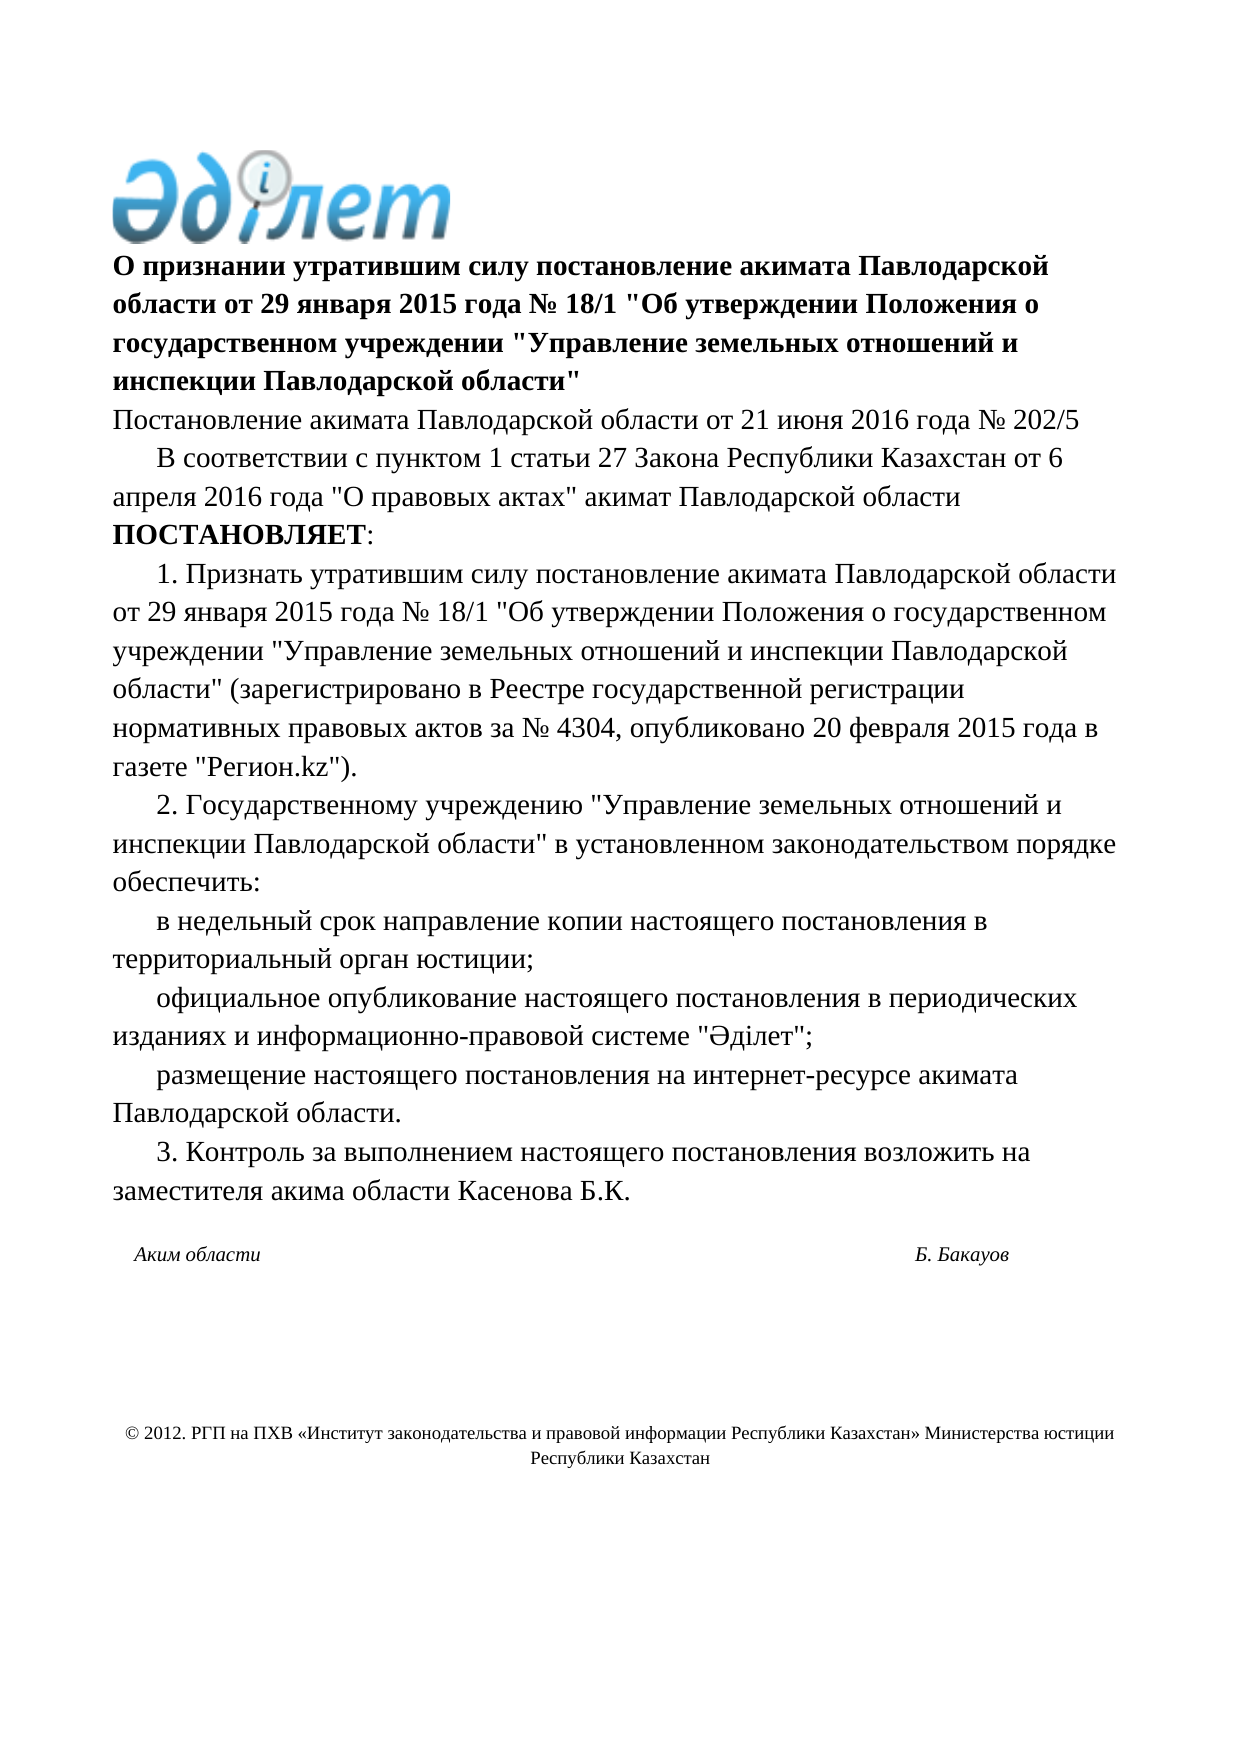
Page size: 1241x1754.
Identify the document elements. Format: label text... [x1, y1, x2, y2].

picture [112, 150, 451, 244]
table_header Аким области [101, 1240, 913, 1271]
table_header Б. Бакауов [913, 1240, 1240, 1271]
text © 2012. РГП на ПХВ «Институт законодательства и правовой информации Республики Казахстан» Министерства юстиции Республики Казахстан [112, 1422, 1128, 1469]
text Постановление акимата Павлодарской области от 21 июня 2016 года № 202/5 [112, 402, 1128, 435]
text В соответствии с пунктом 1 статьи 27 Закона Республики Казахстан от 6 апреля 2016 года "О правовых актах" акимат Павлодарской области ПОСТАНОВЛЯЕТ: 1. Признать утратившим силу постановление акимата Павлодарской области от 29 января 2015 года № 18/1 "Об утверждении Положения о государственном учреждении "Управление земельных отношений и инспекции Павлодарской области" (зарегистрировано в Реестре государственной регистрации нормативных правовых актов за № 4304, опубликовано 20 февраля 2015 года в газете "Регион.kz"). 2. Государственному учреждению "Управление земельных отношений и инспекции Павлодарской области" в установленном законодательством порядке обеспечить: в недельный срок направление копии настоящего постановления в территориальный орган юстиции; официальное опубликование настоящего постановления в периодических изданиях и информационно-правовой системе "Әділет"; размещение настоящего постановления на интернет-ресурсе акимата Павлодарской области. 3. Контроль за выполнением настоящего постановления возложить на заместителя акима области Касенова Б.К. [112, 440, 1128, 1236]
text О признании утратившим силу постановление акимата Павлодарской области от 29 января 2015 года № 18/1 "Об утверждении Положения о государственном учреждении "Управление земельных отношений и инспекции Павлодарской области" [112, 248, 1128, 397]
